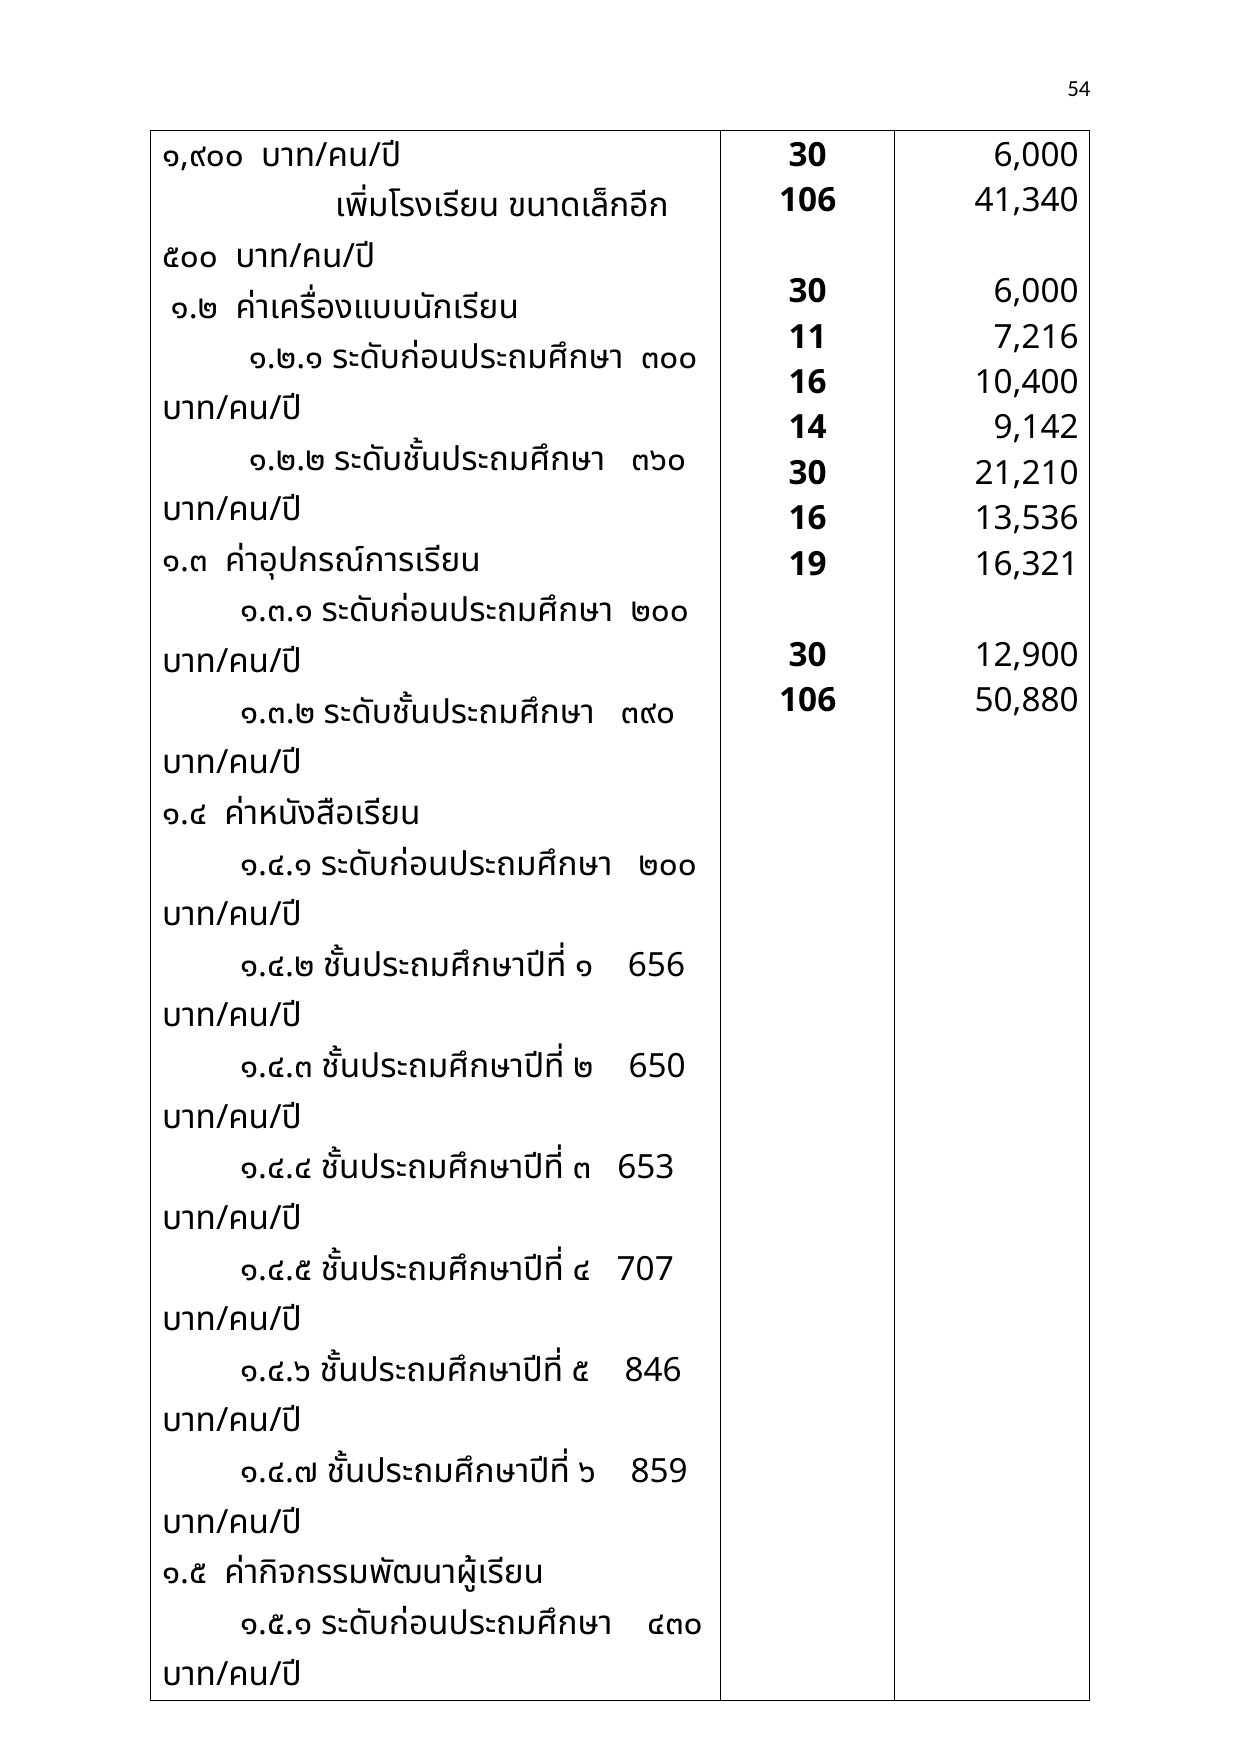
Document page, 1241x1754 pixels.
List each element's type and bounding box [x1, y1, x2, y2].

table_cell [721, 131, 894, 1700]
table_cell [895, 131, 1089, 1700]
table_cell [151, 131, 720, 1700]
